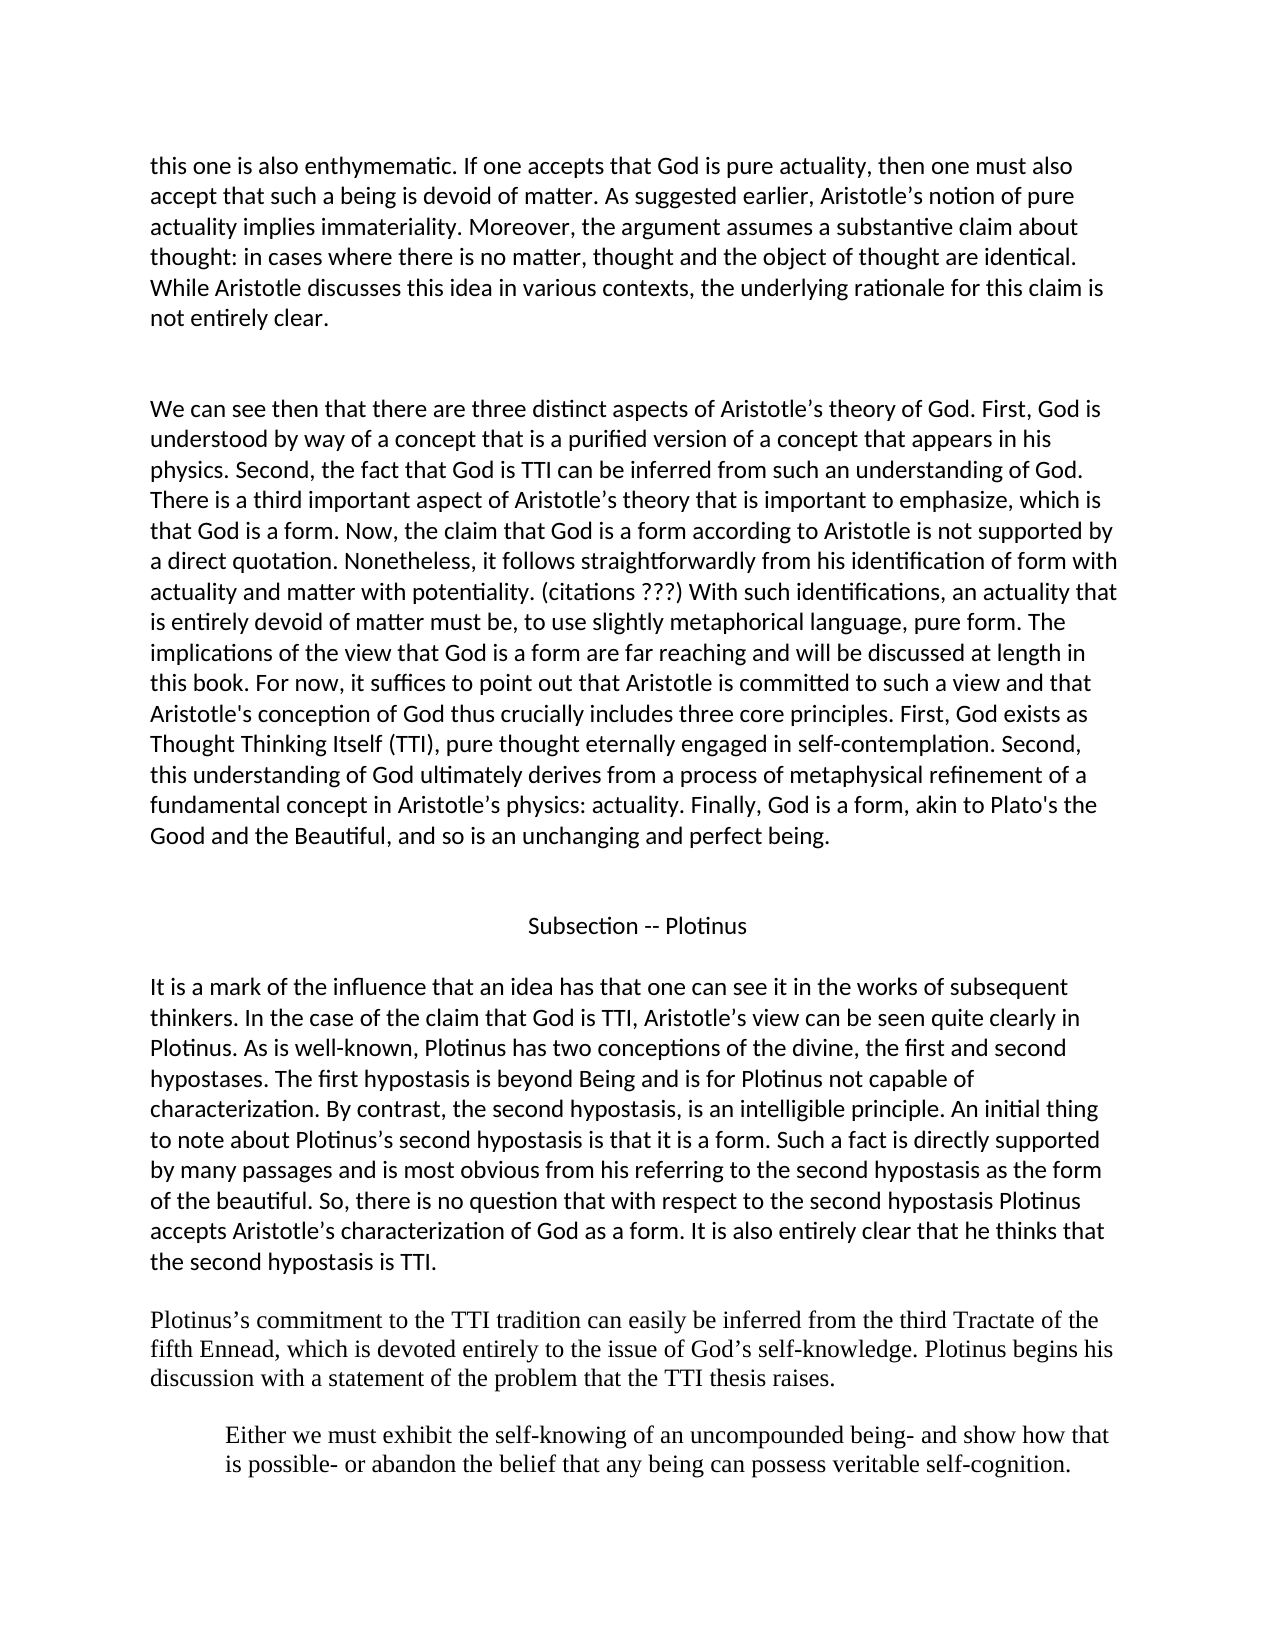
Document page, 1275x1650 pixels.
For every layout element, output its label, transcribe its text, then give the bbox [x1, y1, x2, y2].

text Subsection -- Plotinus [150, 910, 1125, 941]
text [150, 150, 1125, 333]
text We can see then that there are three distinct aspects of Aristotle’s theory of God. First, God is understood by way of a concept that is a purified version of a concept that appears in his physics. Second, the fact that God is TTI can be inferred from such an understanding of God. There is a third important aspect of Aristotle’s theory that is important to emphasize, which is that God is a form. Now, the claim that God is a form according to Aristotle is not supported by a direct quotation. Nonetheless, it follows straightforwardly from his identification of form with actuality and matter with potentiality. (citations ???) With such identifications, an actuality that is entirely devoid of matter must be, to use slightly metaphorical language, pure form. The implications of the view that God is a form are far reaching and will be discussed at length in this book. For now, it suffices to point out that Aristotle is committed to such a view and that Aristotle's conception of God thus crucially includes three core principles. First, God exists as Thought Thinking Itself (TTI), pure thought eternally engaged in self-contemplation. Second, this understanding of God ultimately derives from a process of metaphysical refinement of a fundamental concept in Aristotle’s physics: actuality. Finally, God is a form, akin to Plato's the Good and the Beautiful, and so is an unchanging and perfect being. [150, 393, 1125, 851]
text Plotinus’s commitment to the TTI tradition can easily be inferred from the third Tractate of the fifth Ennead, which is devoted entirely to the issue of God’s self-knowledge. Plotinus begins his discussion with a statement of the problem that the TTI thesis raises. [150, 1305, 1125, 1392]
text It is a mark of the influence that an idea has that one can see it in the works of subsequent thinkers. In the case of the claim that God is TTI, Aristotle’s view can be seen quite clearly in Plotinus. As is well-known, Plotinus has two conceptions of the divine, the first and second hypostases. The first hypostasis is beyond Being and is for Plotinus not capable of characterization. By contrast, the second hypostasis, is an intelligible principle. An initial thing to note about Plotinus’s second hypostasis is that it is a form. Such a fact is directly supported by many passages and is most obvious from his referring to the second hypostasis as the form of the beautiful. So, there is no question that with respect to the second hypostasis Plotinus accepts Aristotle’s characterization of God as a form. It is also entirely clear that he thinks that the second hypostasis is TTI. [150, 971, 1125, 1277]
text Either we must exhibit the self-knowing of an uncompounded being- and show how that is possible- or abandon the belief that any being can possess veritable self-cognition. [225, 1420, 1125, 1478]
